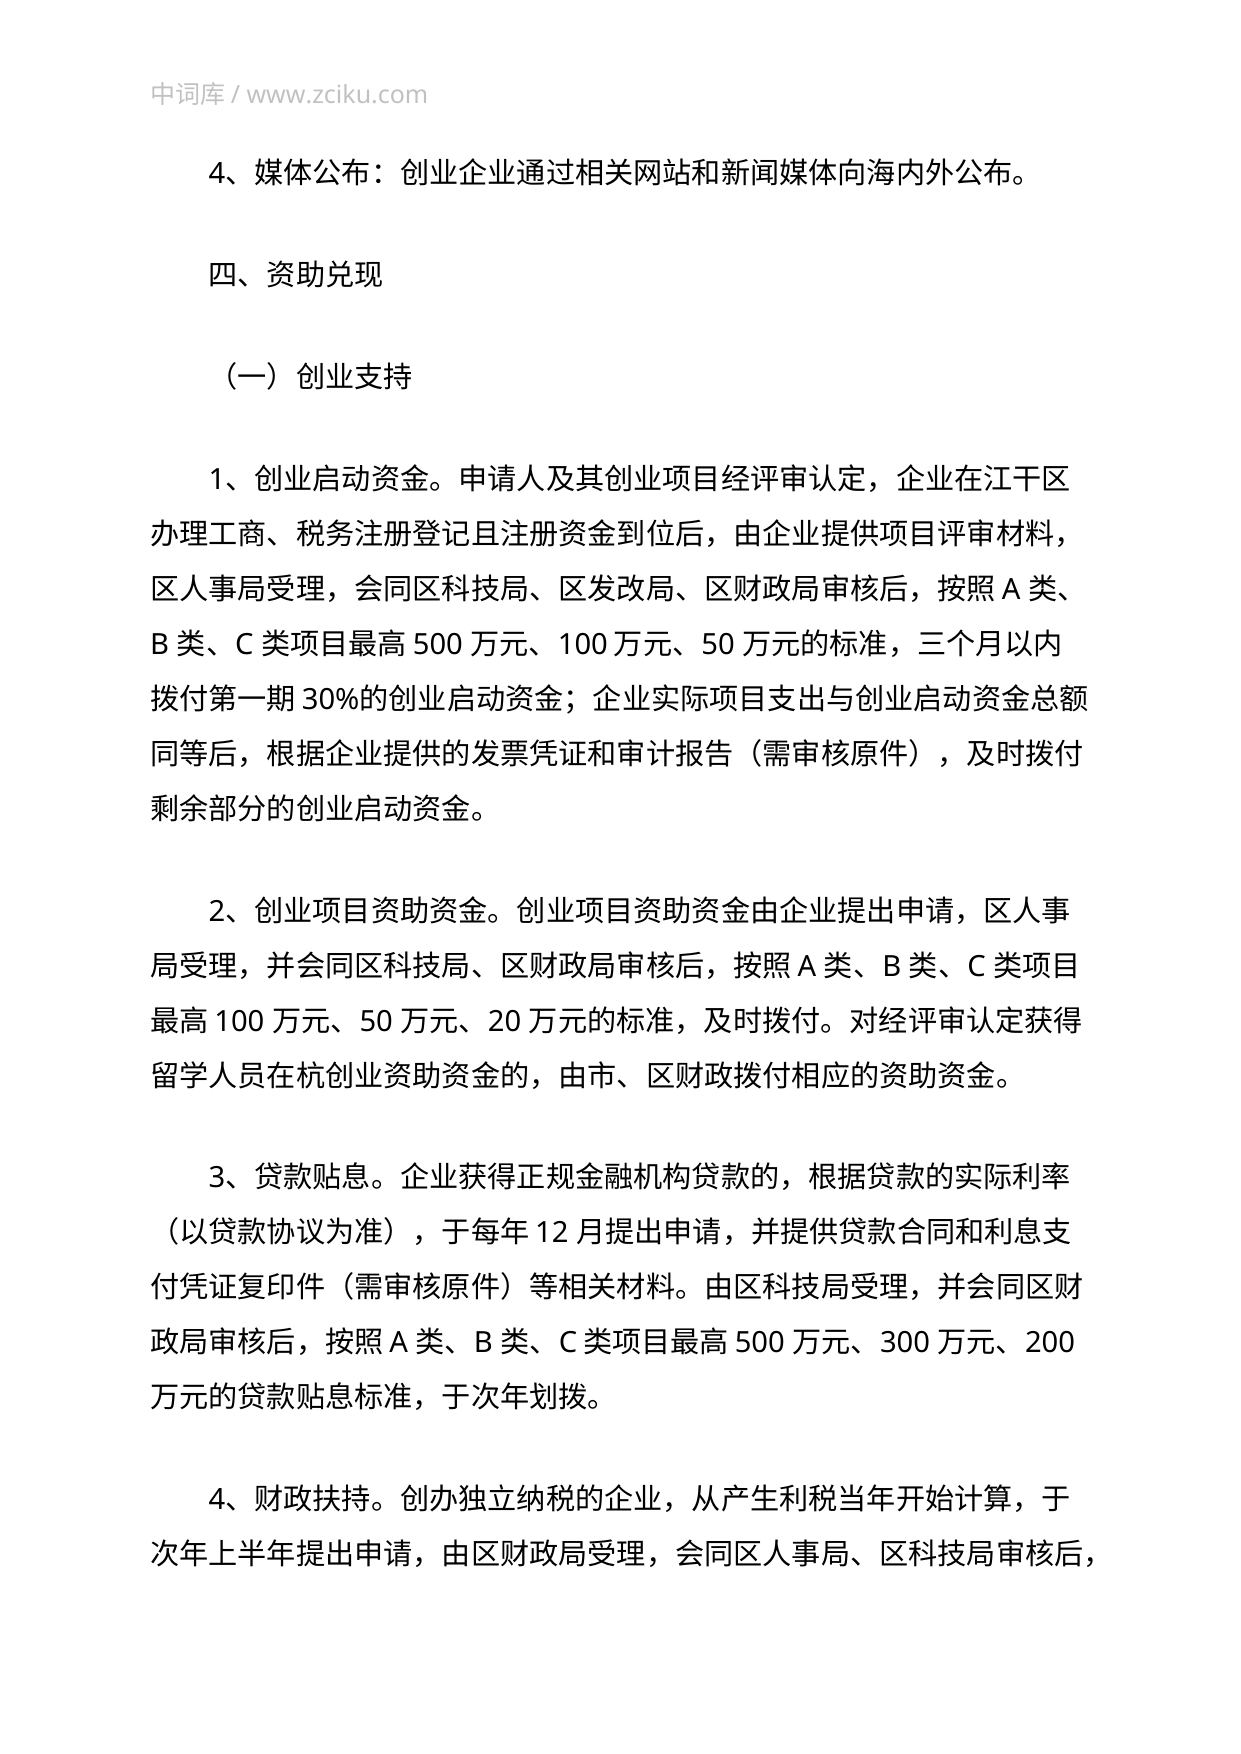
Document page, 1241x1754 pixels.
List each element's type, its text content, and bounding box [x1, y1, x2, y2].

text 3、贷款贴息。企业获得正规金融机构贷款的，根据贷款的实际利率（以贷款协议为准），于每年12 月提出申请，并提供贷款合同和利息支付凭证复印件（需审核原件）等相关材料。由区科技局受理，并会同区财政局审核后，按照A 类、B 类、C类项目最高500 万元、300 万元、200 万元的贷款贴息标准，于次年划拨。 [150, 1154, 1090, 1416]
text 四、资助兑现 [150, 252, 1090, 294]
text 4、媒体公布：创业企业通过相关网站和新闻媒体向海内外公布。 [150, 150, 1090, 192]
text 1、创业启动资金。申请人及其创业项目经评审认定，企业在江干区办理工商、税务注册登记且注册资金到位后，由企业提供项目评审材料，区人事局受理，会同区科技局、区发改局、区财政局审核后，按照A 类、B 类、C 类项目最高500 万元、100万元、50 万元的标准，三个月以内拨付第一期30%的创业启动资金；企业实际项目支出与创业启动资金总额同等后，根据企业提供的发票凭证和审计报告（需审核原件），及时拨付剩余部分的创业启动资金。 [150, 456, 1090, 828]
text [150, 1476, 1090, 1573]
text 2、创业项目资助资金。创业项目资助资金由企业提出申请，区人事局受理，并会同区科技局、区财政局审核后，按照A 类、B 类、C 类项目最高100 万元、50 万元、20 万元的标准，及时拨付。对经评审认定获得留学人员在杭创业资助资金的，由市、区财政拨付相应的资助资金。 [150, 887, 1090, 1094]
text （一）创业支持 [150, 354, 1090, 396]
